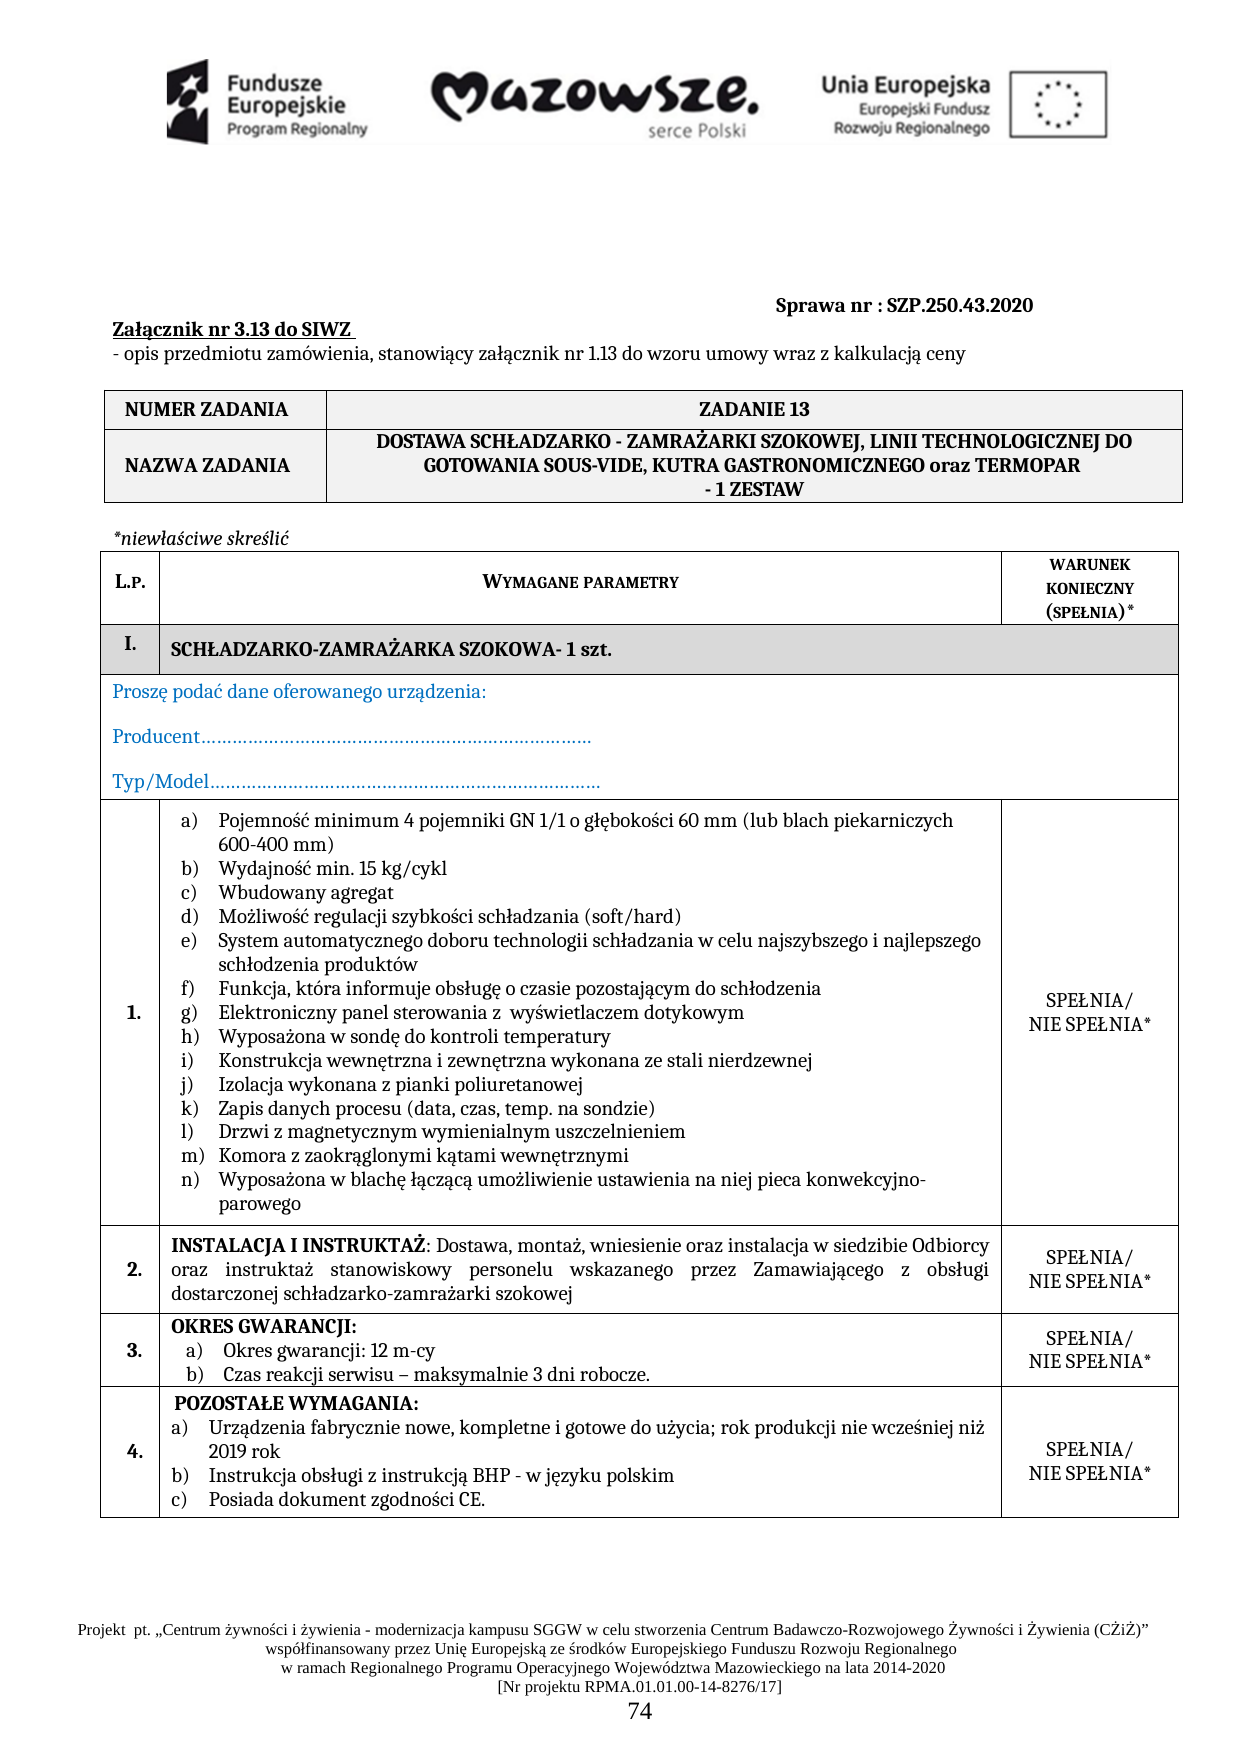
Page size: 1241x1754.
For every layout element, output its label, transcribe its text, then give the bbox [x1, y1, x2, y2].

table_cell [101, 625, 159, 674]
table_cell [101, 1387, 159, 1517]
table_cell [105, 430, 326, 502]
text - opis przedmiotu zamówienia, stanowiący załącznik nr 1.13 do wzoru umowy wraz z kalkulacją ceny [112, 342, 1167, 366]
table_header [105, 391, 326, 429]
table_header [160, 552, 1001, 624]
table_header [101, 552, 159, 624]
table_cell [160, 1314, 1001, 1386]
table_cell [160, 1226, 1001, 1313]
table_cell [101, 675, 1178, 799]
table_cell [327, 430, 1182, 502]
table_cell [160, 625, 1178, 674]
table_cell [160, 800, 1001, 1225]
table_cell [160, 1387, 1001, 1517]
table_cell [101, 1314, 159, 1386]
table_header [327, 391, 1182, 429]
text Sprawa nr : SZP.250.43.2020 [702, 294, 1167, 318]
text *niewłaściwe skreślić [112, 527, 1167, 551]
picture [166, 59, 1113, 146]
text Załącznik nr 3.13 do SIWZ [112, 318, 1167, 342]
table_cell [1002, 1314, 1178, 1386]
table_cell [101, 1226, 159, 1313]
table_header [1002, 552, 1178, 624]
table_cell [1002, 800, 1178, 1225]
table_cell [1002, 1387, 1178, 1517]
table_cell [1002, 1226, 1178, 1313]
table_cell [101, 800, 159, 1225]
